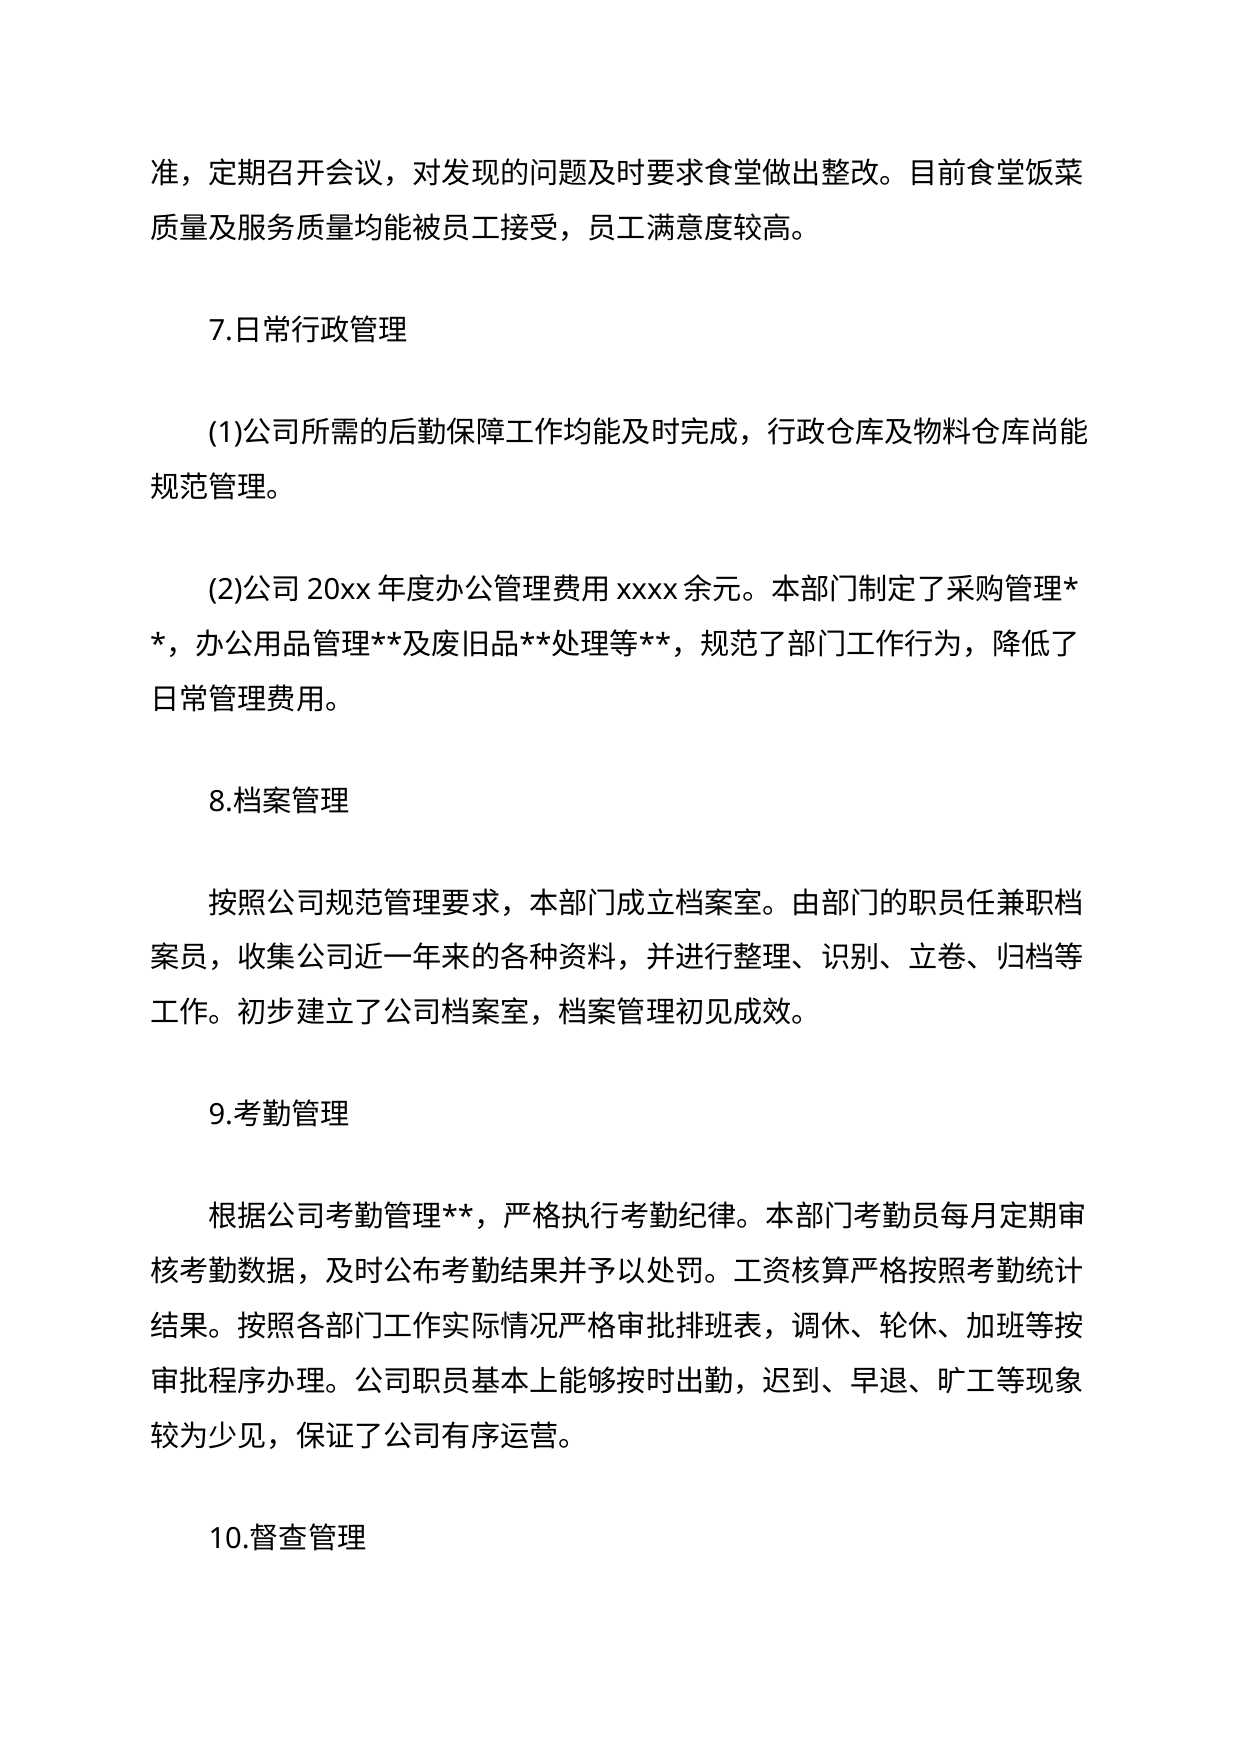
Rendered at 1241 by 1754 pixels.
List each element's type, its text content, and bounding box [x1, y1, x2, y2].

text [150, 150, 1090, 247]
text 按照公司规范管理要求，本部门成立档案室。由部门的职员任兼职档案员，收集公司近一年来的各种资料，并进行整理、识别、立卷、归档等工作。初步建立了公司档案室，档案管理初见成效。 [150, 879, 1090, 1031]
text (1)公司所需的后勤保障工作均能及时完成，行政仓库及物料仓库尚能规范管理。 [150, 409, 1090, 506]
text 根据公司考勤管理**，严格执行考勤纪律。本部门考勤员每月定期审核考勤数据，及时公布考勤结果并予以处罚。工资核算严格按照考勤统计结果。按照各部门工作实际情况严格审批排班表，调休、轮休、加班等按审批程序办理。公司职员基本上能够按时出勤，迟到、早退、旷工等现象较为少见，保证了公司有序运营。 [150, 1193, 1090, 1455]
text 9.考勤管理 [150, 1091, 1090, 1133]
text (2)公司20xx年度办公管理费用xxxx余元。本部门制定了采购管理**，办公用品管理**及废旧品**处理等**，规范了部门工作行为，降低了日常管理费用。 [150, 565, 1090, 718]
text 8.档案管理 [150, 777, 1090, 819]
text 10.督查管理 [150, 1514, 1090, 1557]
text 7.日常行政管理 [150, 307, 1090, 349]
